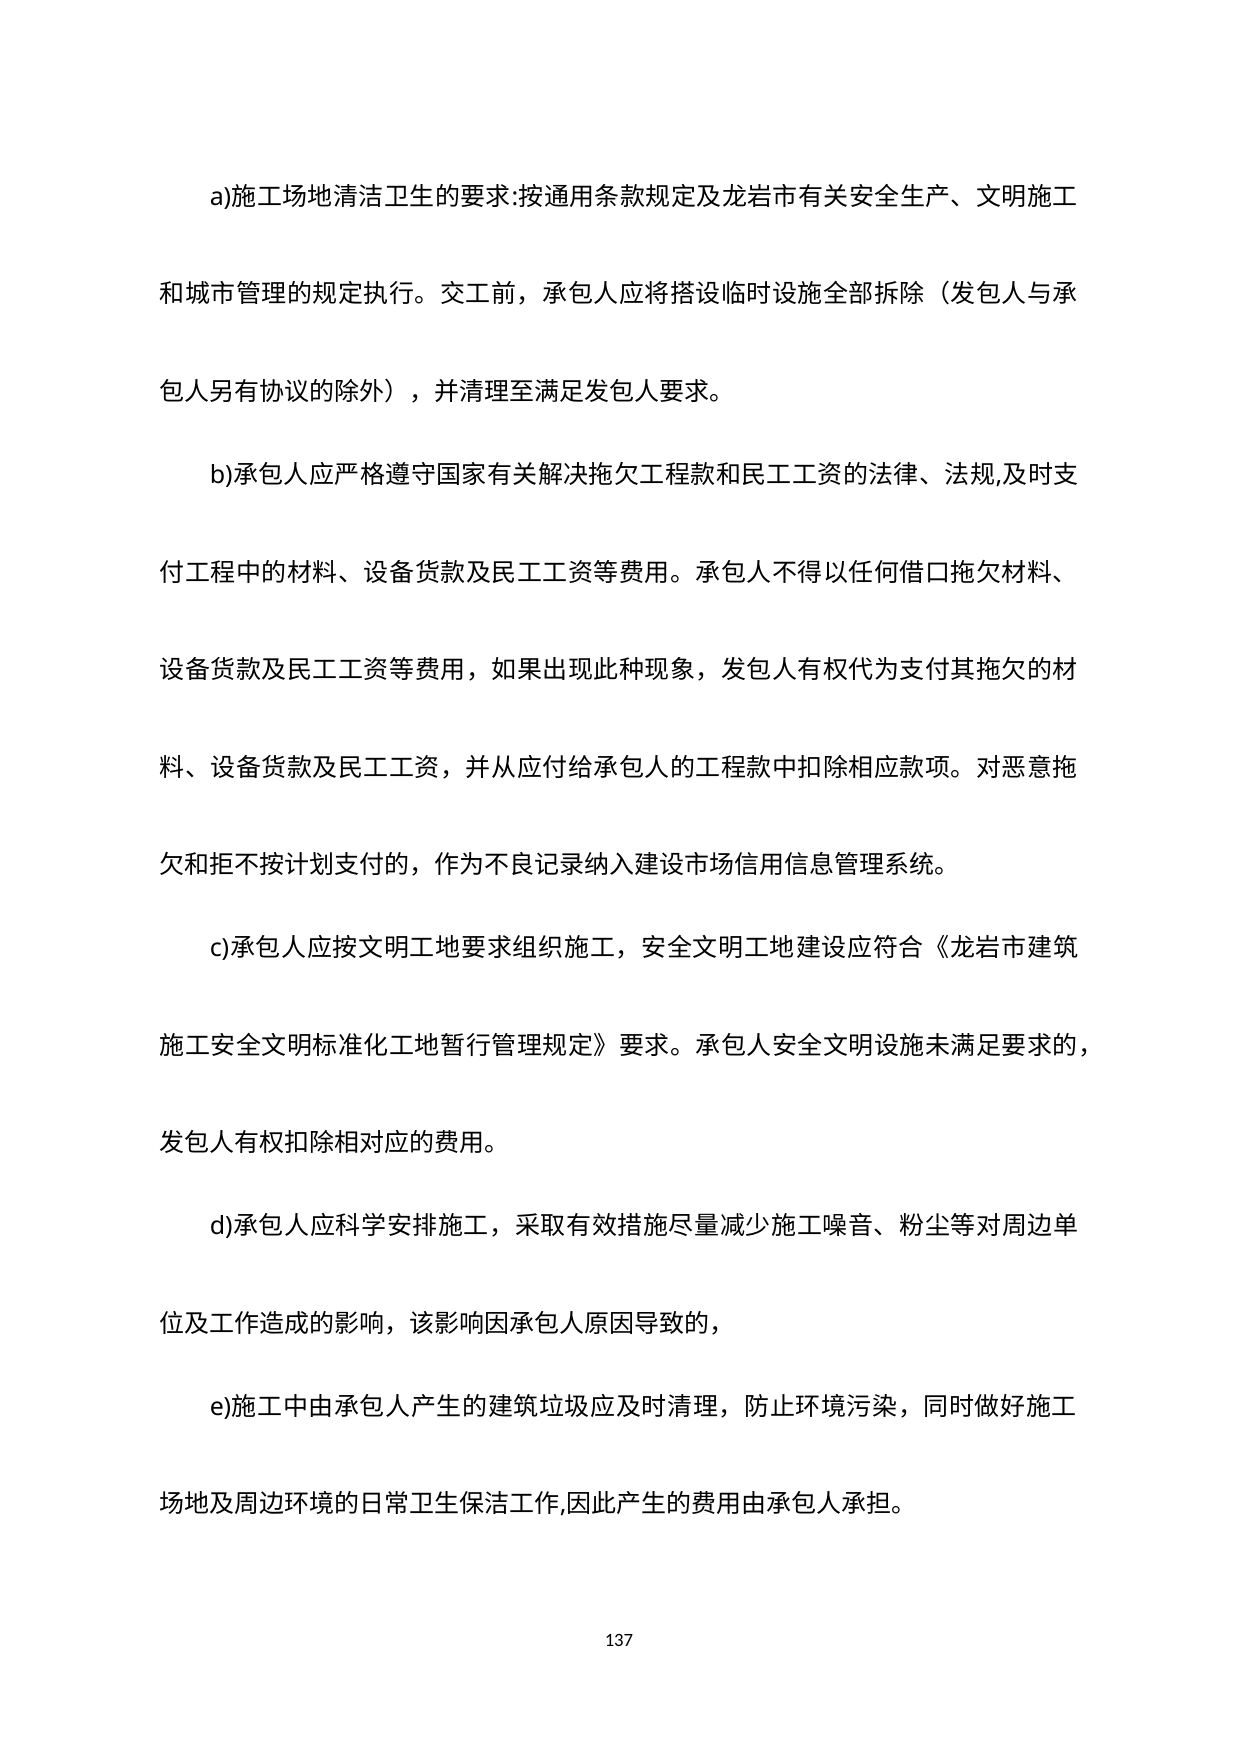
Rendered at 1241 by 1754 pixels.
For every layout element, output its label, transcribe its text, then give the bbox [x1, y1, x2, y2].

text b)承包人应严格遵守国家有关解决拖欠工程款和民工工资的法律、法规,及时支付工程中的材料、设备货款及民工工资等费用。承包人不得以任何借口拖欠材料、设备货款及民工工资等费用，如果出现此种现象，发包人有权代为支付其拖欠的材料、设备货款及民工工资，并从应付给承包人的工程款中扣除相应款项。对恶意拖欠和拒不按计划支付的，作为不良记录纳入建设市场信用信息管理系统。 [159, 440, 1078, 895]
text c)承包人应按文明工地要求组织施工，安全文明工地建设应符合《龙岩市建筑施工安全文明标准化工地暂行管理规定》要求。承包人安全文明设施未满足要求的，发包人有权扣除相对应的费用。 [159, 913, 1078, 1173]
text a)施工场地清洁卫生的要求:按通用条款规定及龙岩市有关安全生产、文明施工和城市管理的规定执行。交工前，承包人应将搭设临时设施全部拆除（发包人与承包人另有协议的除外），并清理至满足发包人要求。 [159, 162, 1078, 422]
text d)承包人应科学安排施工，采取有效措施尽量减少施工噪音、粉尘等对周边单位及工作造成的影响，该影响因承包人原因导致的， [159, 1191, 1078, 1354]
text e)施工中由承包人产生的建筑垃圾应及时清理，防止环境污染，同时做好施工场地及周边环境的日常卫生保洁工作,因此产生的费用由承包人承担。 [159, 1372, 1078, 1534]
